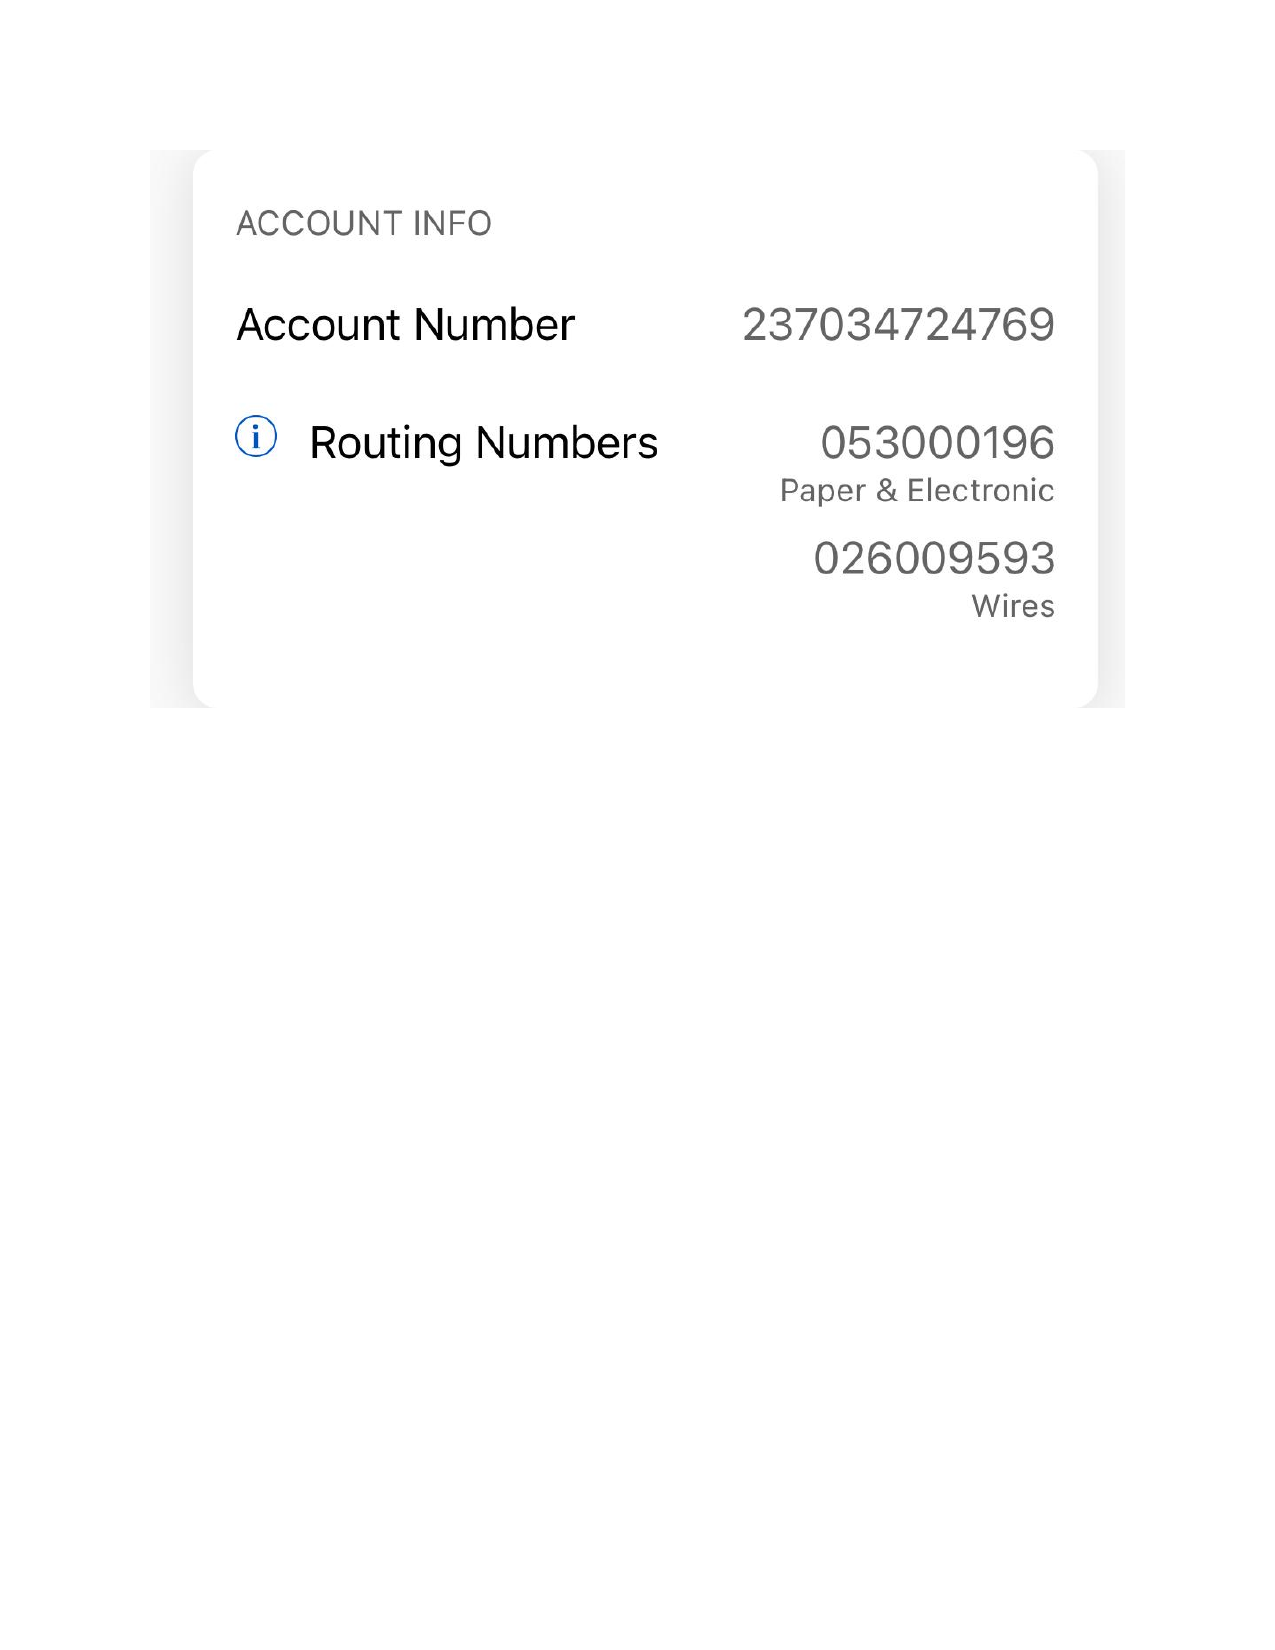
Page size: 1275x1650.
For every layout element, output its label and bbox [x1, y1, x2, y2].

picture [150, 150, 1125, 708]
